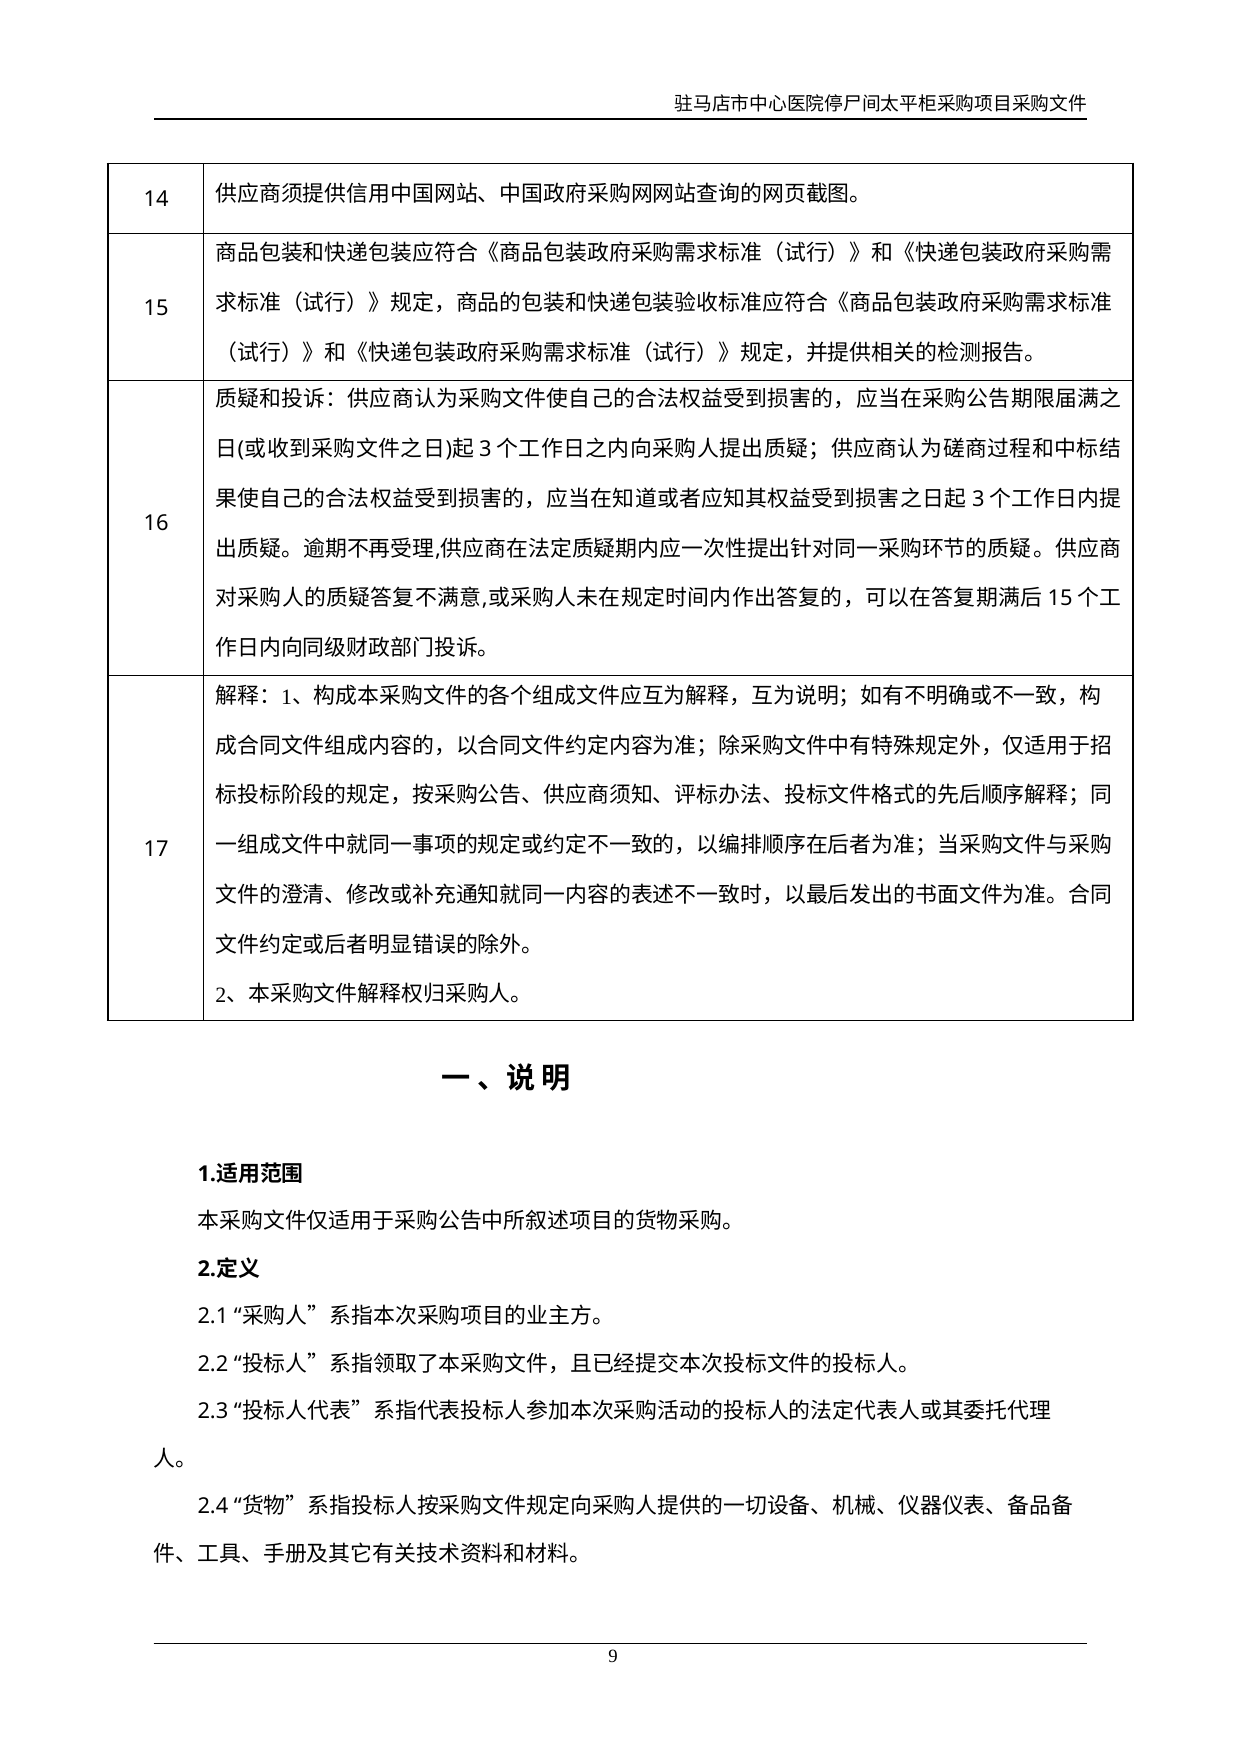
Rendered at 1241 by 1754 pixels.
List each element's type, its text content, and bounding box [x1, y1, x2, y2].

text 2.4 “货物”系指投标人按采购文件规定向采购人提供的一切设备、机械、仪器仪表、备品备件、工具、手册及其它有关技术资料和材料。 [153, 1488, 1087, 1568]
text 2.3 “投标人代表”系指代表投标人参加本次采购活动的投标人的法定代表人或其委托代理人。 [153, 1393, 1087, 1473]
table_cell 15 [109, 234, 203, 379]
text 2.2 “投标人”系指领取了本采购文件，且已经提交本次投标文件的投标人。 [153, 1346, 1087, 1378]
table_cell 解释：1、构成本采购文件的各个组成文件应互为解释，互为说明；如有不明确或不一致，构成合同文件组成内容的，以合同文件约定内容为准；除采购文件中有特殊规定外，仅适用于招标投标阶段的规定，按采购公告、供应商须知、评标办法、投标文件格式的先后顺序解释；同一组成文件中就同一事项的规定或约定不一致的，以编排顺序在后者为准；当采购文件与采购文件的澄清、修改或补充通知就同一内容的表述不一致时，以最后发出的书面文件为准。合同文件约定或后者明显错误的除外。 2、本采购文件解释权归采购人。 [204, 676, 1132, 1020]
text 本采购文件仅适用于采购公告中所叙述项目的货物采购。 [153, 1203, 1087, 1235]
table_cell 质疑和投诉：供应商认为采购文件使自己的合法权益受到损害的，应当在采购公告期限届满之日(或收到采购文件之日)起3个工作日之内向采购人提出质疑；供应商认为磋商过程和中标结果使自己的合法权益受到损害的，应当在知道或者应知其权益受到损害之日起3个工作日内提出质疑。逾期不再受理,供应商在法定质疑期内应一次性提出针对同一采购环节的质疑。供应商对采购人的质疑答复不满意,或采购人未在规定时间内作出答复的，可以在答复期满后15个工作日内向同级财政部门投诉。 [204, 381, 1132, 675]
table_cell 商品包装和快递包装应符合《商品包装政府采购需求标准（试行）》和《快递包装政府采购需求标准（试行）》规定，商品的包装和快递包装验收标准应符合《商品包装政府采购需求标准（试行）》和《快递包装政府采购需求标准（试行）》规定，并提供相关的检测报告。 [204, 234, 1132, 379]
text 一 、说 明 [153, 1054, 1087, 1097]
text 1.适用范围 [153, 1156, 1087, 1187]
table_cell 17 [109, 676, 203, 1020]
table_cell 14 [109, 164, 203, 233]
text 2.1 “采购人”系指本次采购项目的业主方。 [153, 1298, 1087, 1330]
table_cell 供应商须提供信用中国网站、中国政府采购网网站查询的网页截图。 [204, 164, 1132, 233]
text 2.定义 [153, 1251, 1087, 1282]
table_cell 16 [109, 381, 203, 675]
